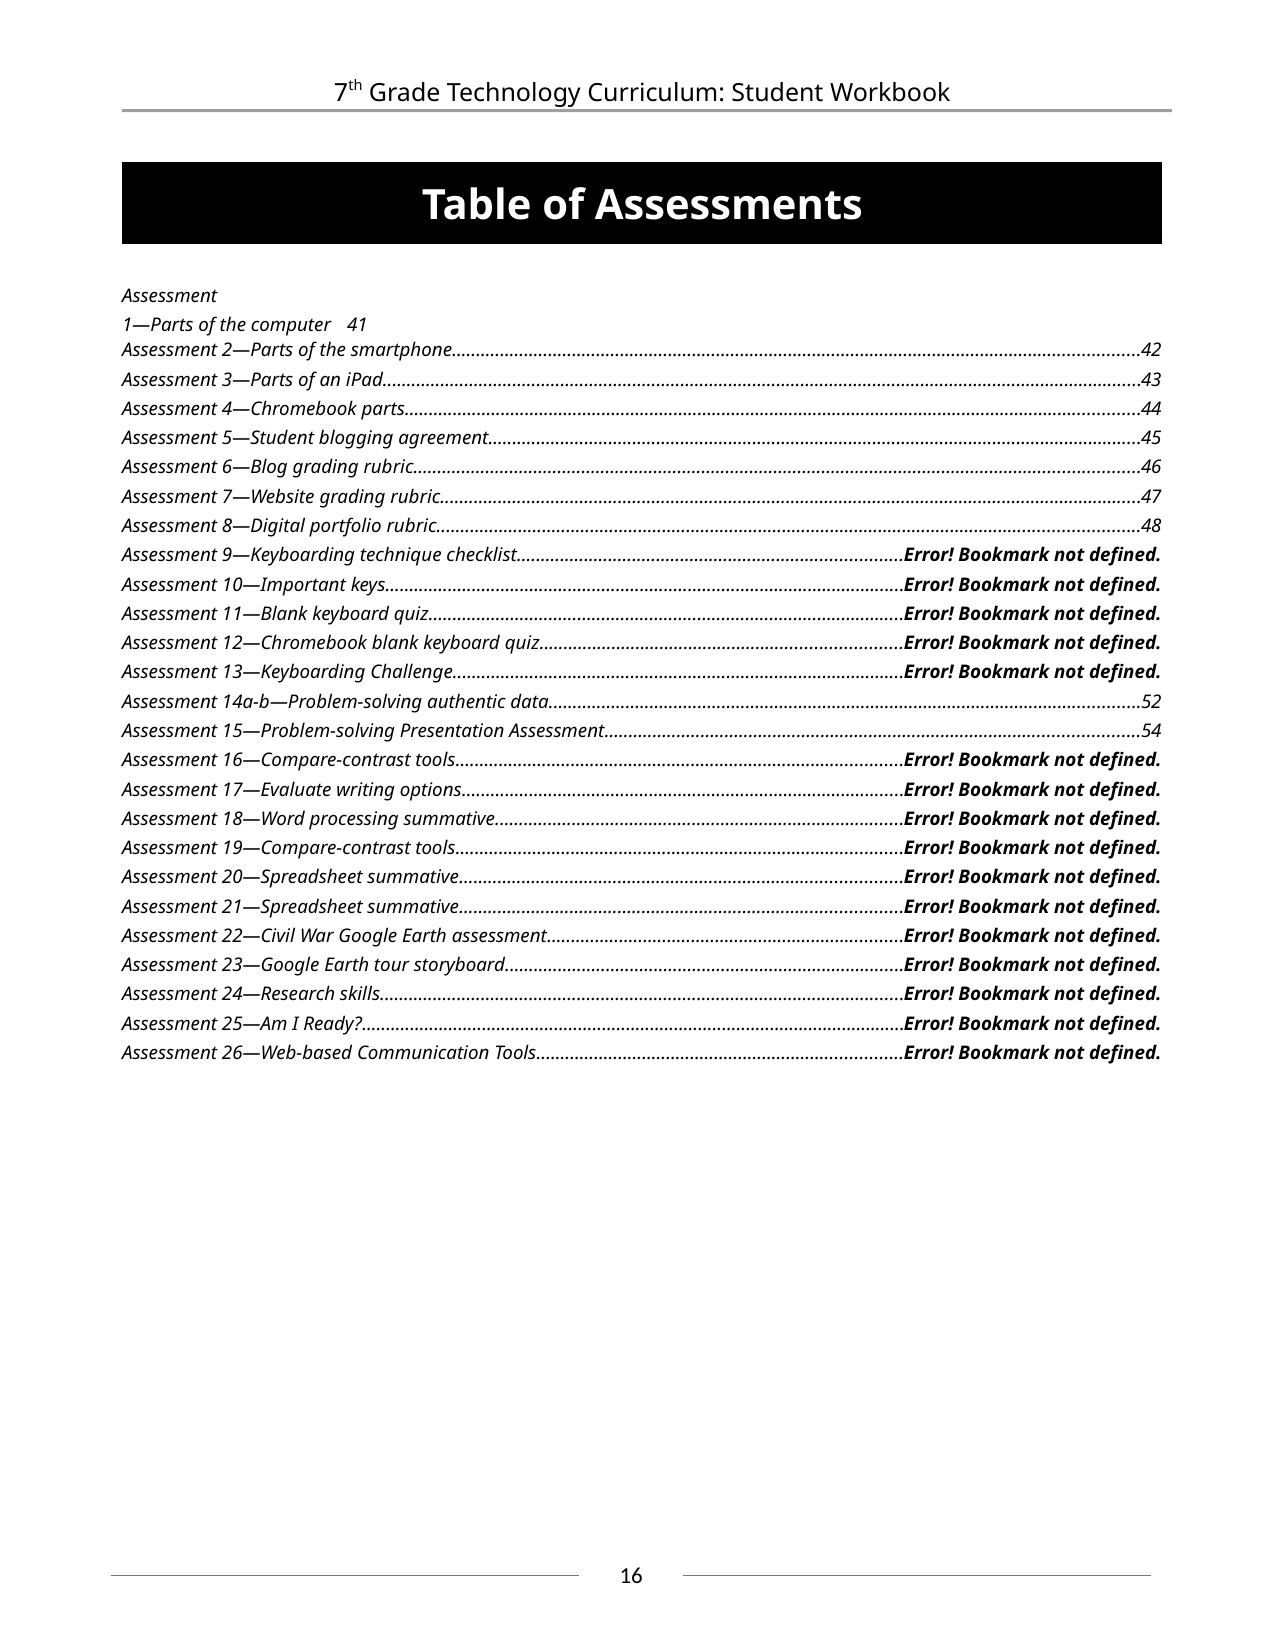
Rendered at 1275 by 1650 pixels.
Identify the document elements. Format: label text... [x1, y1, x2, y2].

text Assessment 1—Parts of the computer 41 [122, 282, 1162, 307]
text Assessment 26—Web-based Communication Tools Error! Bookmark not defined. [122, 1039, 1162, 1065]
text Assessment 3—Parts of an iPad 43 [122, 366, 1162, 392]
text Assessment 22—Civil War Google Earth assessment Error! Bookmark not defined. [122, 922, 1162, 948]
text Assessment 6—Blog grading rubric 46 [122, 454, 1162, 479]
text Assessment 15—Problem-solving Presentation Assessment 54 [122, 717, 1162, 743]
text Assessment 18—Word processing summative Error! Bookmark not defined. [122, 805, 1162, 831]
text Assessment 20—Spreadsheet summative Error! Bookmark not defined. [122, 864, 1162, 889]
text Assessment 16—Compare-contrast tools Error! Bookmark not defined. [122, 747, 1162, 772]
text Table of Assessments [122, 175, 1162, 232]
text Assessment 10—Important keys Error! Bookmark not defined. [122, 571, 1162, 596]
text Assessment 5—Student blogging agreement 45 [122, 424, 1162, 450]
text Assessment 13—Keyboarding Challenge Error! Bookmark not defined. [122, 659, 1162, 684]
text Assessment 21—Spreadsheet summative Error! Bookmark not defined. [122, 893, 1162, 918]
text Assessment 7—Website grading rubric 47 [122, 483, 1162, 509]
text Assessment 4—Chromebook parts 44 [122, 395, 1162, 421]
text Assessment 12—Chromebook blank keyboard quiz Error! Bookmark not defined. [122, 629, 1162, 655]
text Assessment 11—Blank keyboard quiz Error! Bookmark not defined. [122, 600, 1162, 626]
text Assessment 9—Keyboarding technique checklist Error! Bookmark not defined. [122, 542, 1162, 567]
text Assessment 17—Evaluate writing options Error! Bookmark not defined. [122, 776, 1162, 801]
text Assessment 25—Am I Ready? Error! Bookmark not defined. [122, 1010, 1162, 1036]
text Assessment 23—Google Earth tour storyboard Error! Bookmark not defined. [122, 951, 1162, 977]
text Assessment 14a-b—Problem-solving authentic data 52 [122, 688, 1162, 713]
text Assessment 2—Parts of the smartphone 42 [122, 337, 1162, 362]
text Assessment 8—Digital portfolio rubric 48 [122, 512, 1162, 538]
text Assessment 19—Compare-contrast tools Error! Bookmark not defined. [122, 834, 1162, 860]
text Assessment 24—Research skills Error! Bookmark not defined. [122, 981, 1162, 1006]
